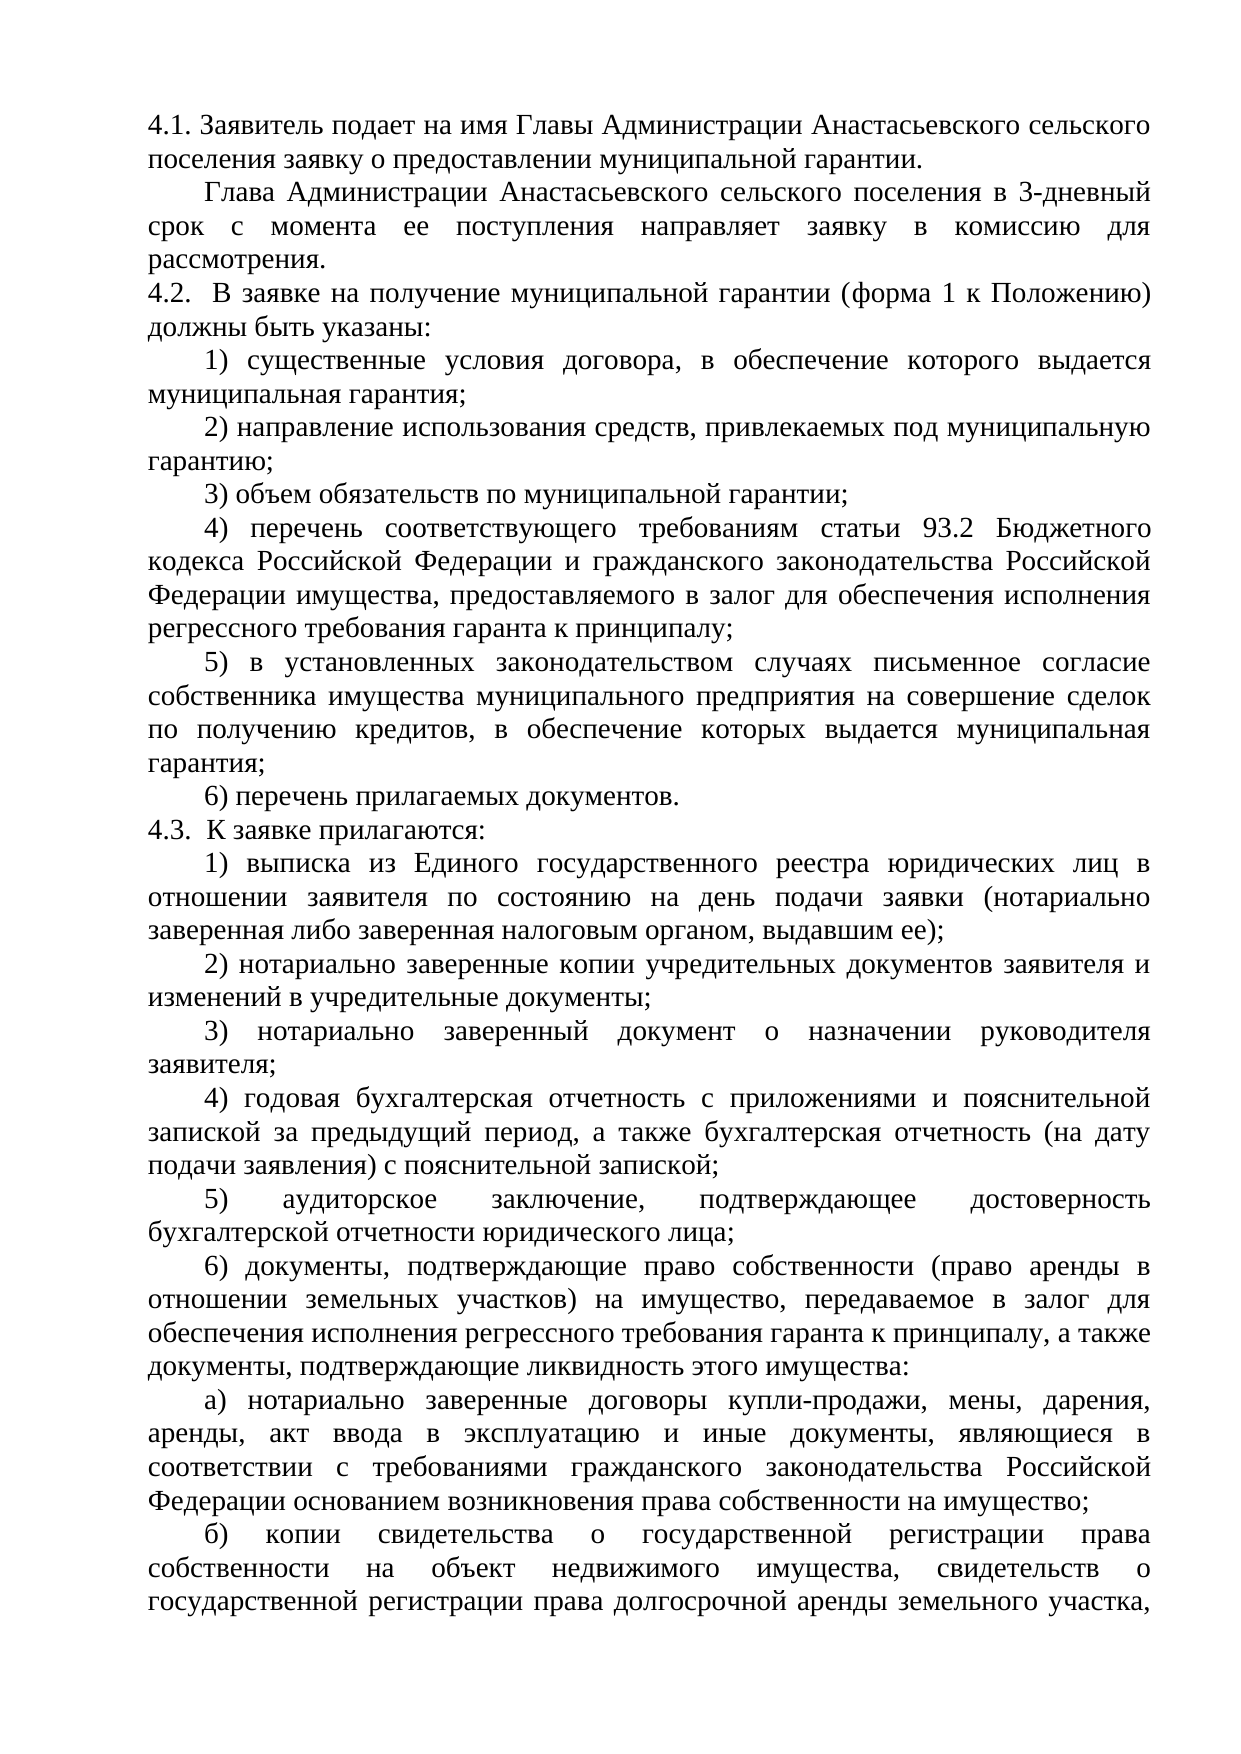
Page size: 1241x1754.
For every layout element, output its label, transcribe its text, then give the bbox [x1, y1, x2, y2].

text 4) перечень соответствующего требованиям статьи 93.2 Бюджетного кодекса Российской Федерации и гражданского законодательства Российской Федерации имущества, предоставляемого в залог для обеспечения исполнения регрессного требования гаранта к принципалу; [148, 510, 1152, 644]
text 1) существенные условия договора, в обеспечение которого выдается муниципальная гарантия; [148, 342, 1152, 409]
text 4.3. К заявке прилагаются: [148, 812, 1152, 845]
text 4.1. Заявитель подает на имя Главы Администрации Анастасьевского сельского поселения заявку о предоставлении муниципальной гарантии. [148, 107, 1152, 174]
text 6) перечень прилагаемых документов. [148, 778, 1152, 812]
text Глава Администрации Анастасьевского сельского поселения в 3-дневный срок с момента ее поступления направляет заявку в комиссию для рассмотрения. [148, 174, 1152, 275]
text 6) документы, подтверждающие право собственности (право аренды в отношении земельных участков) на имущество, передаваемое в залог для обеспечения исполнения регрессного требования гаранта к принципалу, а также документы, подтверждающие ликвидность этого имущества: [148, 1248, 1152, 1382]
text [148, 1516, 1152, 1617]
text 5) в установленных законодательством случаях письменное согласие собственника имущества муниципального предприятия на совершение сделок по получению кредитов, в обеспечение которых выдается муниципальная гарантия; [148, 644, 1152, 778]
text 4) годовая бухгалтерская отчетность с приложениями и пояснительной запиской за предыдущий период, а также бухгалтерская отчетность (на дату подачи заявления) с пояснительной запиской; [148, 1080, 1152, 1181]
text 3) объем обязательств по муниципальной гарантии; [148, 476, 1152, 510]
text 1) выписка из Единого государственного реестра юридических лиц в отношении заявителя по состоянию на день подачи заявки (нотариально заверенная либо заверенная налоговым органом, выдавшим ее); [148, 845, 1152, 946]
text 4.2. В заявке на получение муниципальной гарантии (форма 1 к Положению) должны быть указаны: [148, 275, 1152, 342]
text 2) нотариально заверенные копии учредительных документов заявителя и изменений в учредительные документы; [148, 946, 1152, 1013]
text 3) нотариально заверенный документ о назначении руководителя заявителя; [148, 1013, 1152, 1080]
text 5) аудиторское заключение, подтверждающее достоверность бухгалтерской отчетности юридического лица; [148, 1181, 1152, 1248]
text а) нотариально заверенные договоры купли-продажи, мены, дарения, аренды, акт ввода в эксплуатацию и иные документы, являющиеся в соответствии с требованиями гражданского законодательства Российской Федерации основанием возникновения права собственности на имущество; [148, 1382, 1152, 1516]
text 2) направление использования средств, привлекаемых под муниципальную гарантию; [148, 409, 1152, 476]
